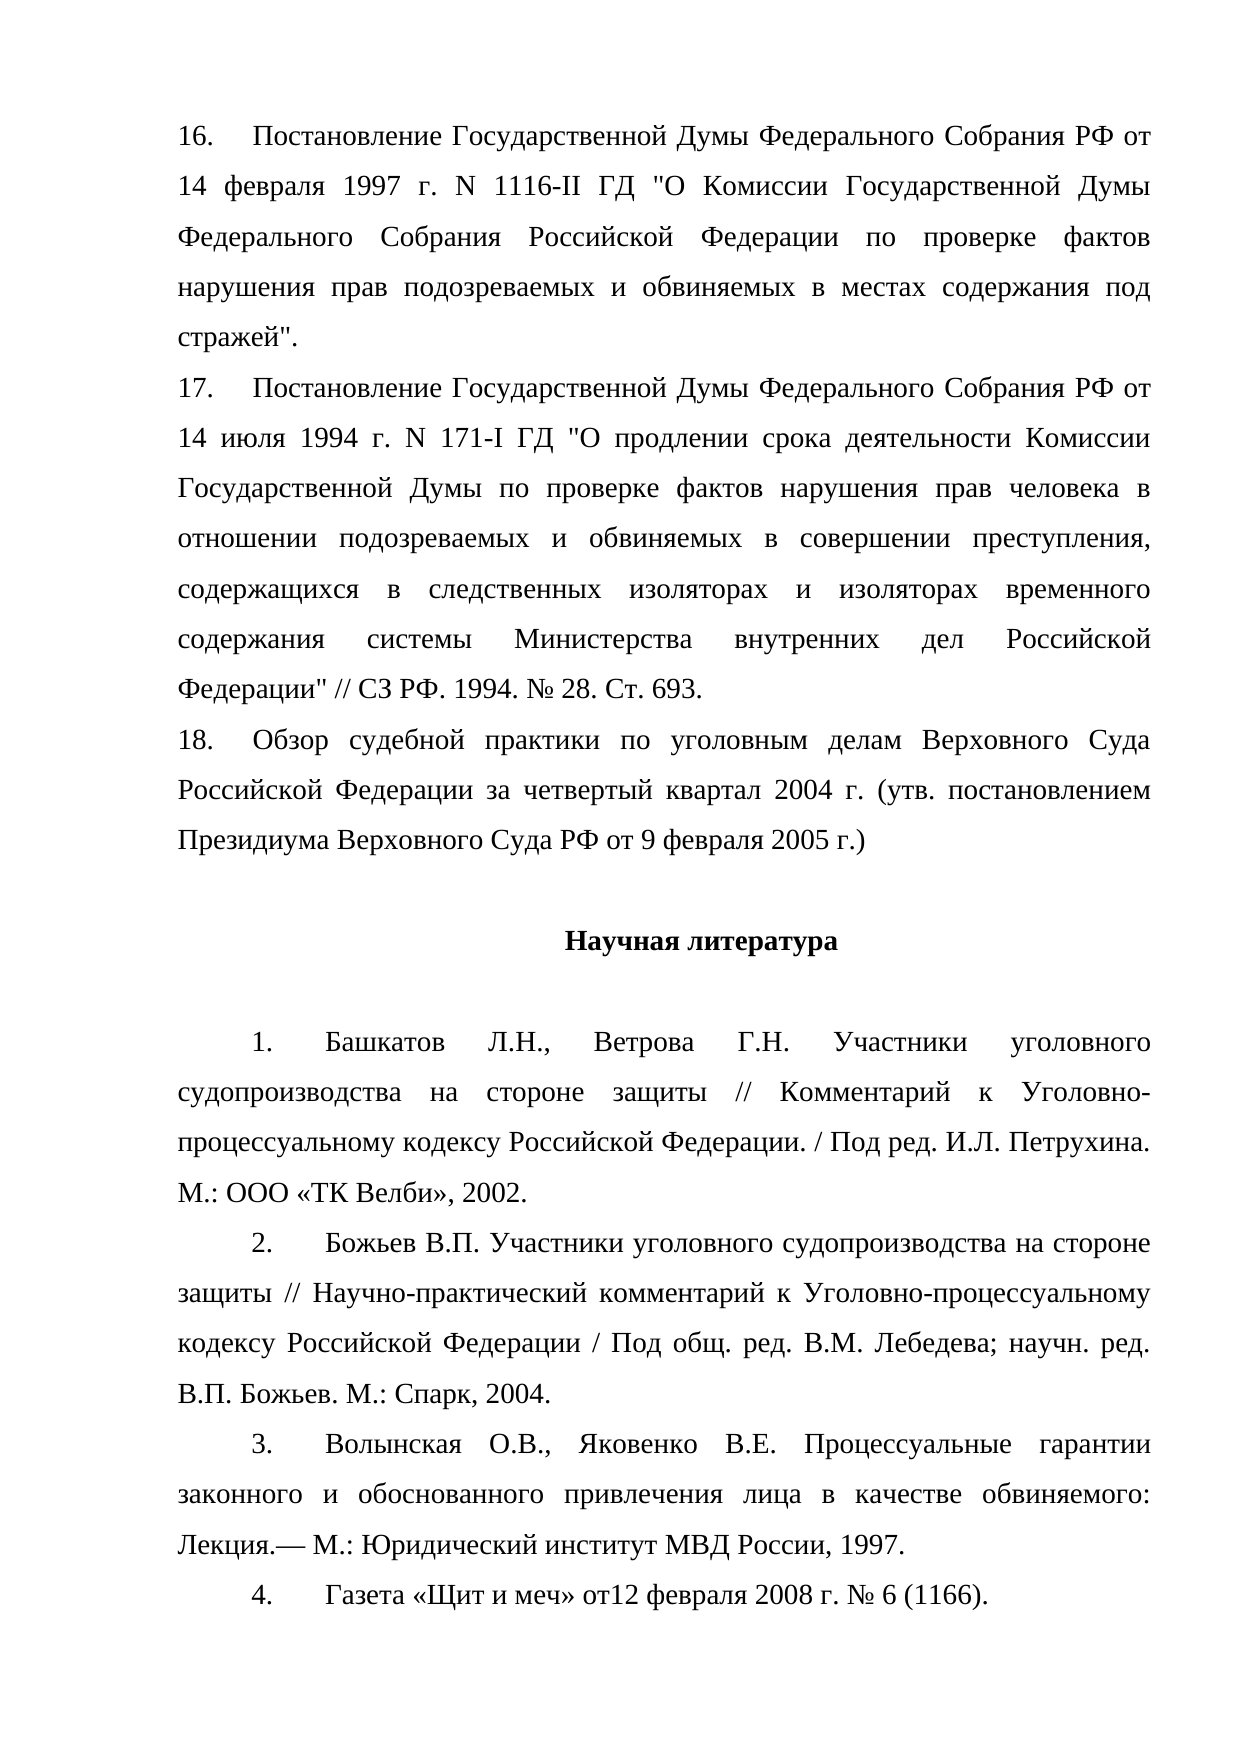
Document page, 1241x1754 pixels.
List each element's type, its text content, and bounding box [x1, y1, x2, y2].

list Волынская О.В., Яковенко В.Е. Процессуальные гарантии законного и обоснованного привлечения лица в качестве обвиняемого: Лекция.— М.: Юридический институт МВД России, 1997. [177, 1426, 1152, 1560]
list Постановление Государственной Думы Федерального Собрания РФ от 14 июля . N 171-I ГД "О продлении срока деятельности Комиссии Государственной Думы по проверке фактов нарушения прав человека в отношении подозреваемых и обвиняемых в совершении преступления, содержащихся в следственных изоляторах и изоляторах временного содержания системы Министерства внутренних дел Российской Федерации" // СЗ РФ. 1994. № 28. Ст. 693. [177, 370, 1152, 705]
list Постановление Государственной Думы Федерального Собрания РФ от 14 февраля . N 1116-II ГД "О Комиссии Государственной Думы Федерального Собрания Российской Федерации по проверке фактов нарушения прав подозреваемых и обвиняемых в местах содержания под стражей". [177, 118, 1152, 353]
list Газета «Щит и меч» от12 февраля . № 6 (1166). [177, 1577, 1152, 1611]
list Божьев В.П. Участники уголовного судопроизводства на стороне защиты // Научно-практический комментарий к Уголовно-процессуальному кодексу Российской Федерации / Под общ. ред. В.М. Лебедева; научн. ред. В.П. Божьев. М.: Спарк, 2004. [177, 1225, 1152, 1409]
list Обзор судебной практики по уголовным делам Верховного Суда Российской Федерации за четвертый квартал . (утв. постановлением Президиума Верховного Суда РФ от 9 февраля .) [177, 722, 1152, 856]
list Башкатов Л.Н., Ветрова Г.Н. Участники уголовного судопроизводства на стороне защиты // Комментарий к Уголовно-процессуальному кодексу Российской Федерации. / Под ред. И.Л. Петрухина. М.: ООО «ТК Велби», 2002. [177, 1024, 1152, 1208]
text Научная литература [177, 923, 1152, 957]
